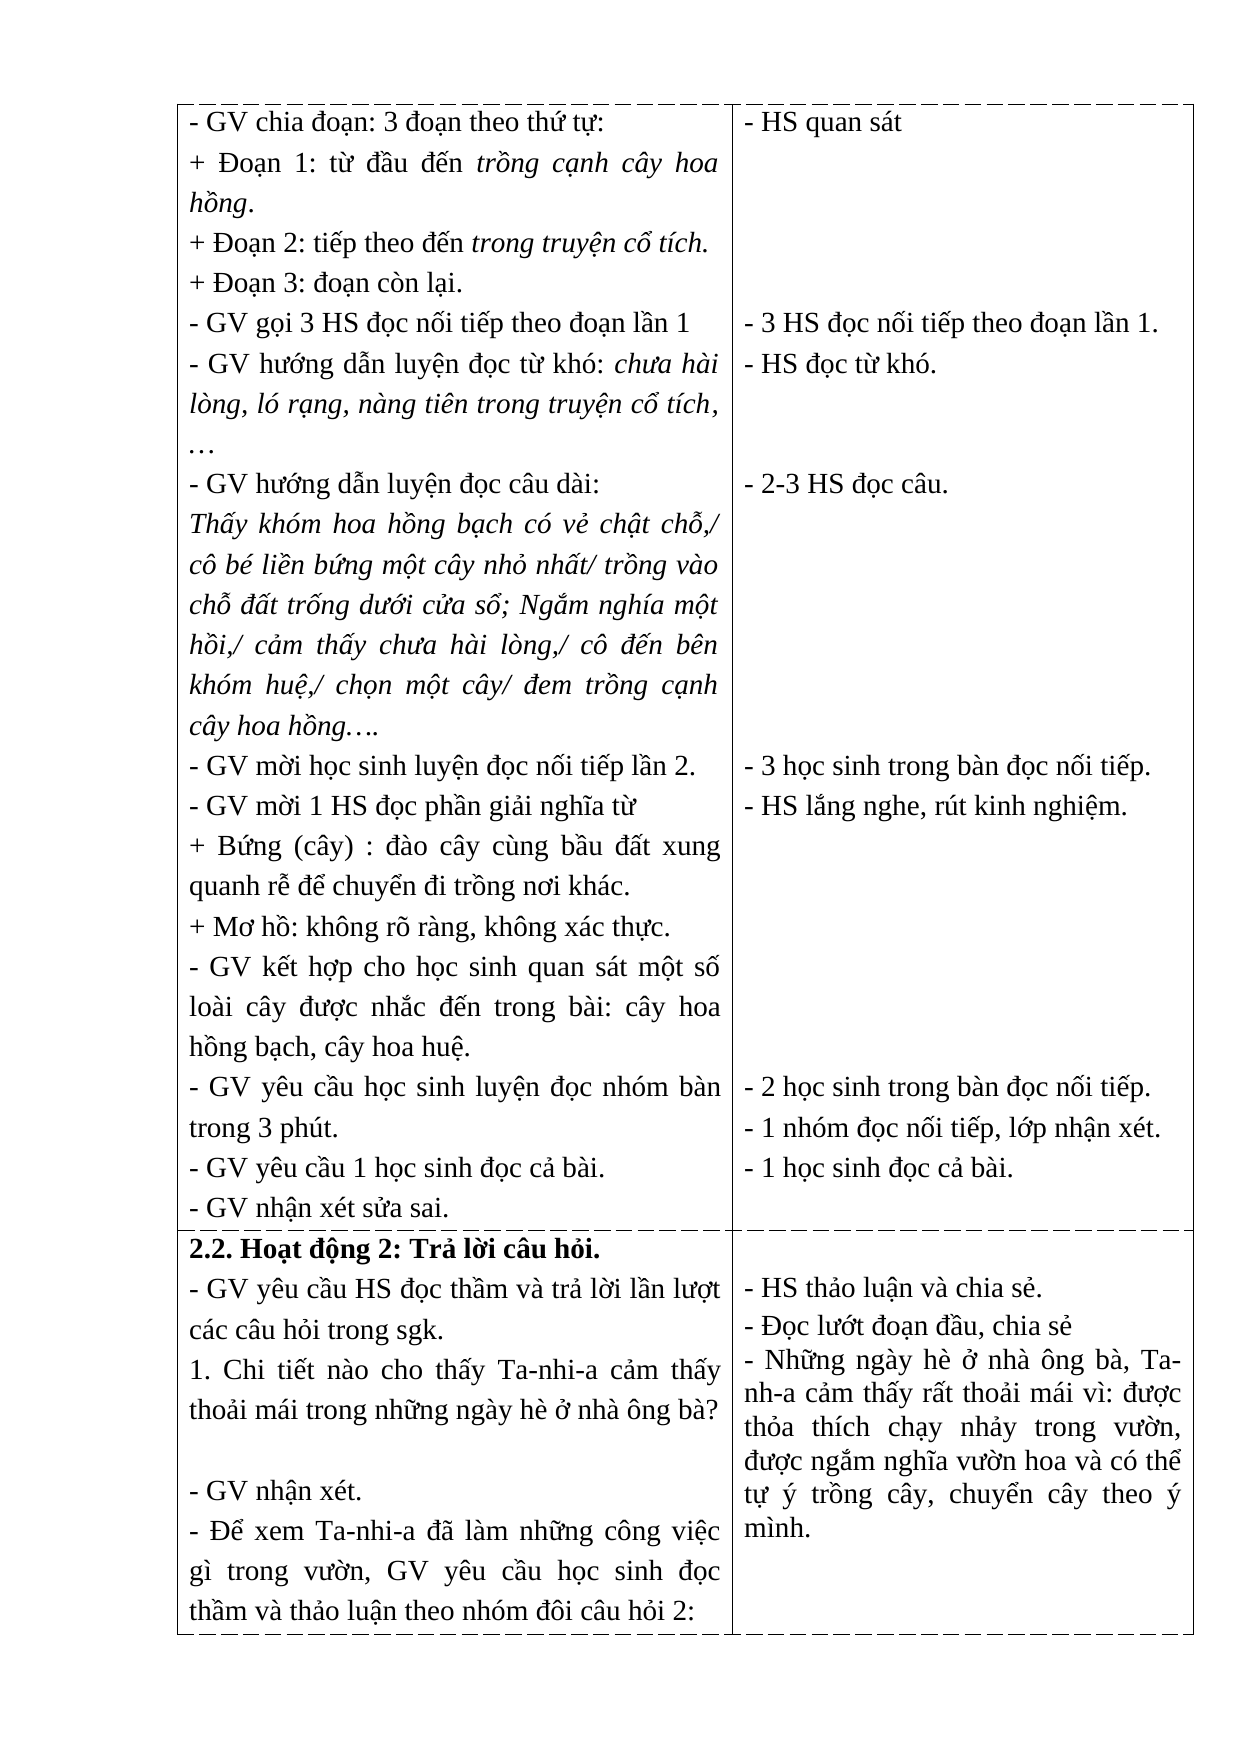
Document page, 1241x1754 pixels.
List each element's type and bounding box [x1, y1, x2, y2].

table_cell [733, 104, 1193, 1230]
table_cell [178, 104, 732, 1230]
table_cell [178, 1230, 732, 1633]
table_cell [733, 1230, 1193, 1633]
